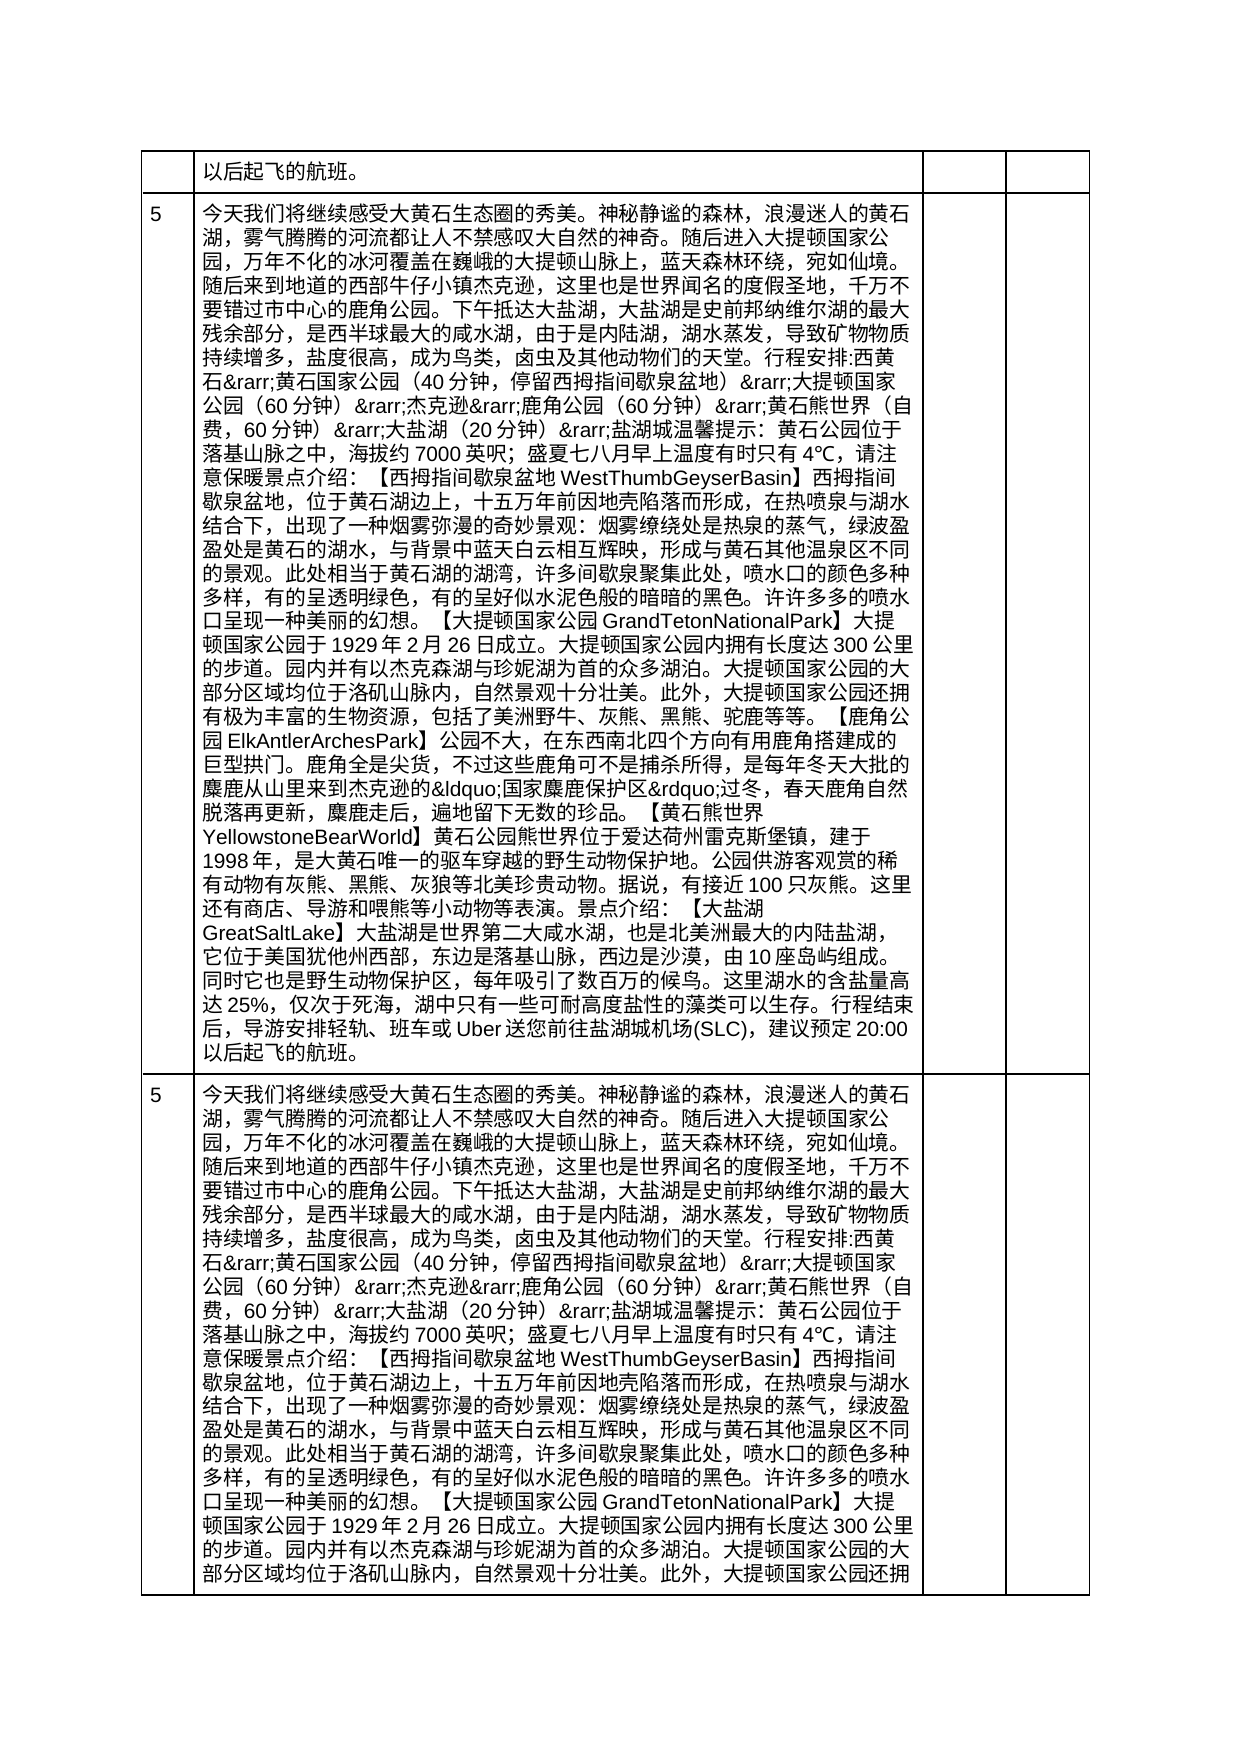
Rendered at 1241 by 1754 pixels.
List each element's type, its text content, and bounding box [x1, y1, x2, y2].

table_cell 5 [142, 193, 193, 1073]
table_cell [1007, 152, 1089, 192]
table_cell [924, 194, 1005, 1073]
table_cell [195, 152, 922, 192]
table_cell [1007, 1075, 1089, 1594]
table_cell 5 [142, 1074, 193, 1594]
table_cell [924, 152, 1005, 192]
table_cell 5 [142, 152, 193, 192]
table_cell [924, 1075, 1005, 1594]
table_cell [195, 1075, 922, 1594]
table_cell [1007, 194, 1089, 1073]
